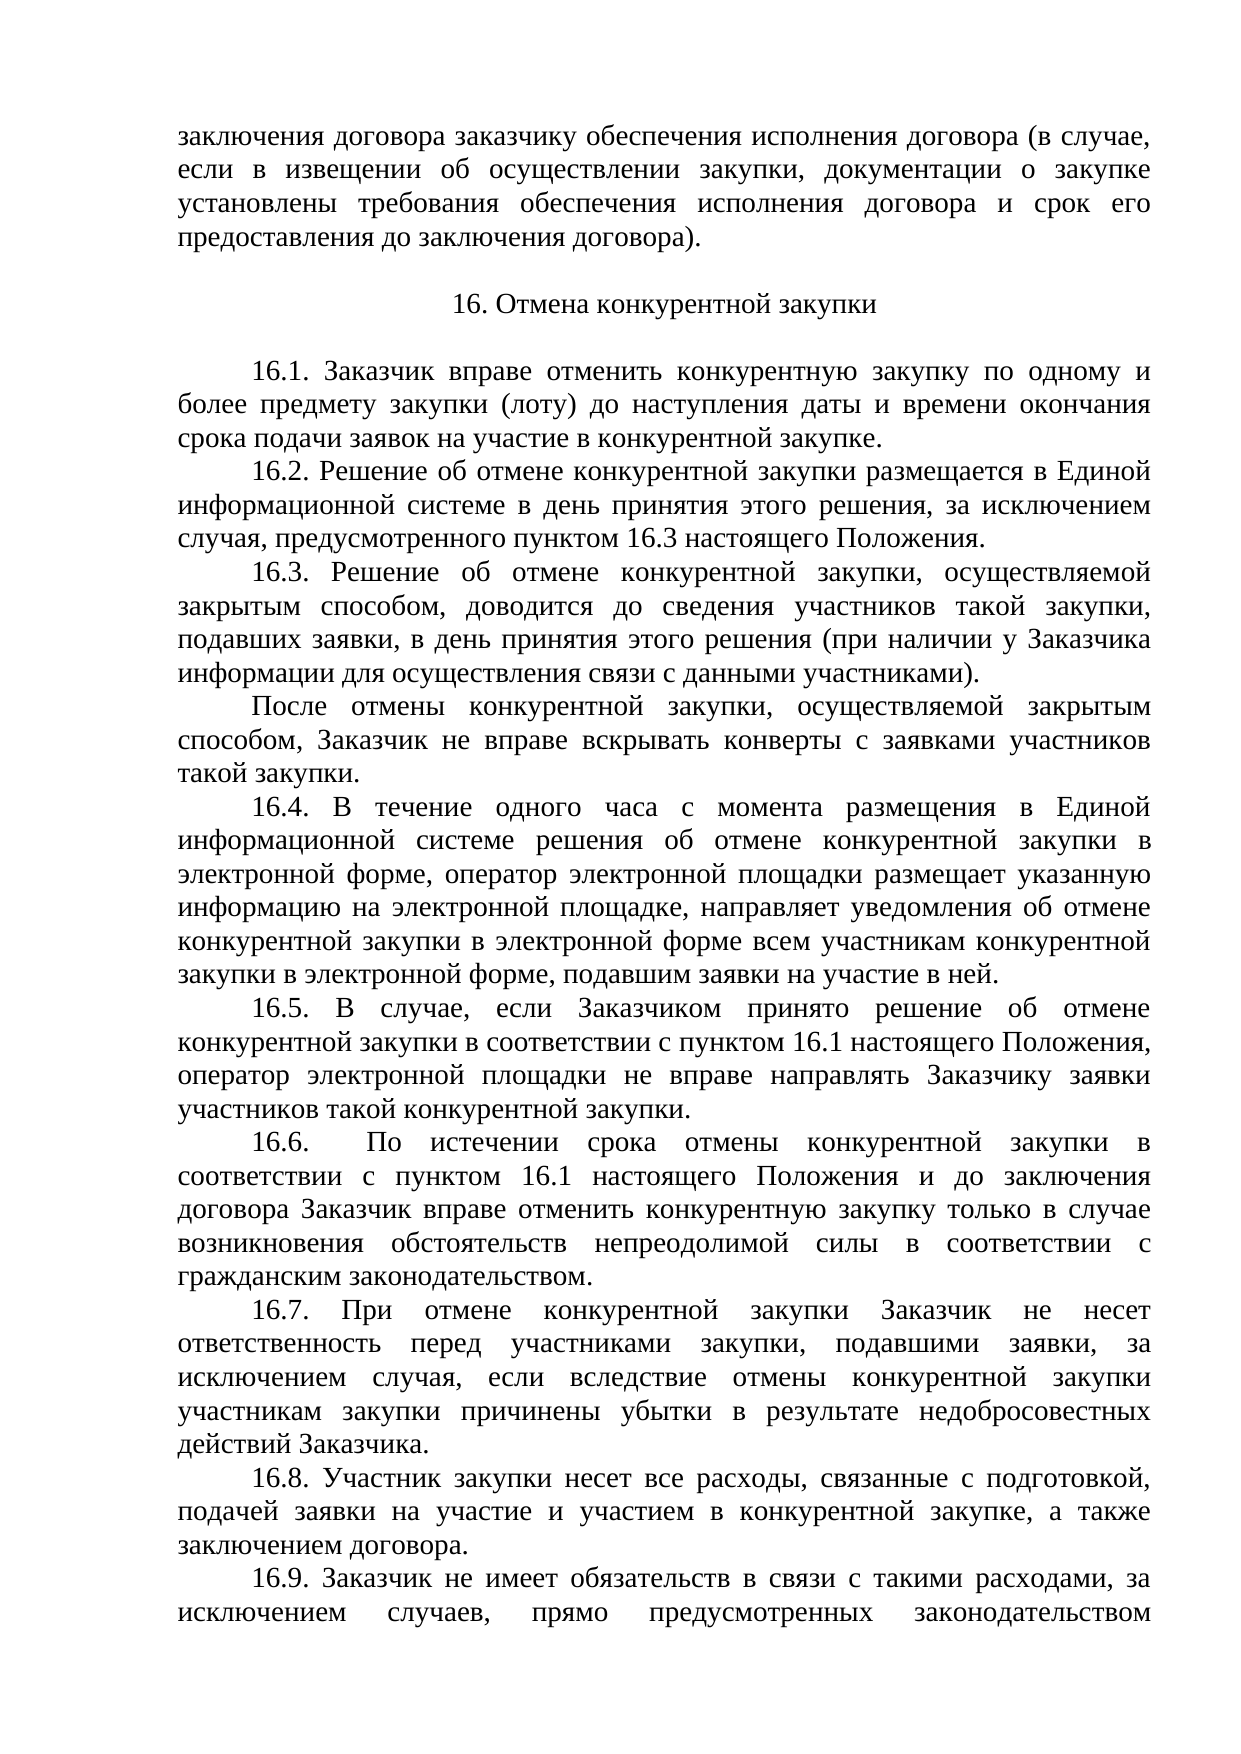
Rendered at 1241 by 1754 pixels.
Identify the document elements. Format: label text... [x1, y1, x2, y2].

text 16.6. По истечении срока отмены конкурентной закупки в соответствии с пунктом 16.1 настоящего Положения и до заключения договора Заказчик вправе отменить конкурентную закупку только в случае возникновения обстоятельств непреодолимой силы в соответствии с гражданским законодательством. [177, 1124, 1152, 1292]
text После отмены конкурентной закупки, осуществляемой закрытым способом, Заказчик не вправе вскрывать конверты с заявками участников такой закупки. [177, 688, 1152, 789]
text 16.8. Участник закупки несет все расходы, связанные с подготовкой, подачей заявки на участие и участием в конкурентной закупке, а также заключением договора. [177, 1460, 1152, 1560]
text 16.3. Решение об отмене конкурентной закупки, осуществляемой закрытым способом, доводится до сведения участников такой закупки, подавших заявки, в день принятия этого решения (при наличии у Заказчика информации для осуществления связи с данными участниками). [177, 554, 1152, 688]
text 16.7. При отмене конкурентной закупки Заказчик не несет ответственность перед участниками закупки, подавшими заявки, за исключением случая, если вследствие отмены конкурентной закупки участникам закупки причинены убытки в результате недобросовестных действий Заказчика. [177, 1292, 1152, 1460]
text 16.2. Решение об отмене конкурентной закупки размещается в Единой информационной системе в день принятия этого решения, за исключением случая, предусмотренного пунктом 16.3 настоящего Положения. [177, 453, 1152, 554]
text 16.5. В случае, если Заказчиком принято решение об отмене конкурентной закупки в соответствии с пунктом 16.1 настоящего Положения, оператор электронной площадки не вправе направлять Заказчику заявки участников такой конкурентной закупки. [177, 990, 1152, 1124]
text 16. Отмена конкурентной закупки [177, 286, 1152, 319]
text 16.1. Заказчик вправе отменить конкурентную закупку по одному и более предмету закупки (лоту) до наступления даты и времени окончания срока подачи заявок на участие в конкурентной закупке. [177, 353, 1152, 453]
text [177, 1560, 1152, 1627]
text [177, 118, 1152, 252]
text 16.4. В течение одного часа с момента размещения в Единой информационной системе решения об отмене конкурентной закупки в электронной форме, оператор электронной площадки размещает указанную информацию на электронной площадке, направляет уведомления об отмене конкурентной закупки в электронной форме всем участникам конкурентной закупки в электронной форме, подавшим заявки на участие в ней. [177, 789, 1152, 990]
